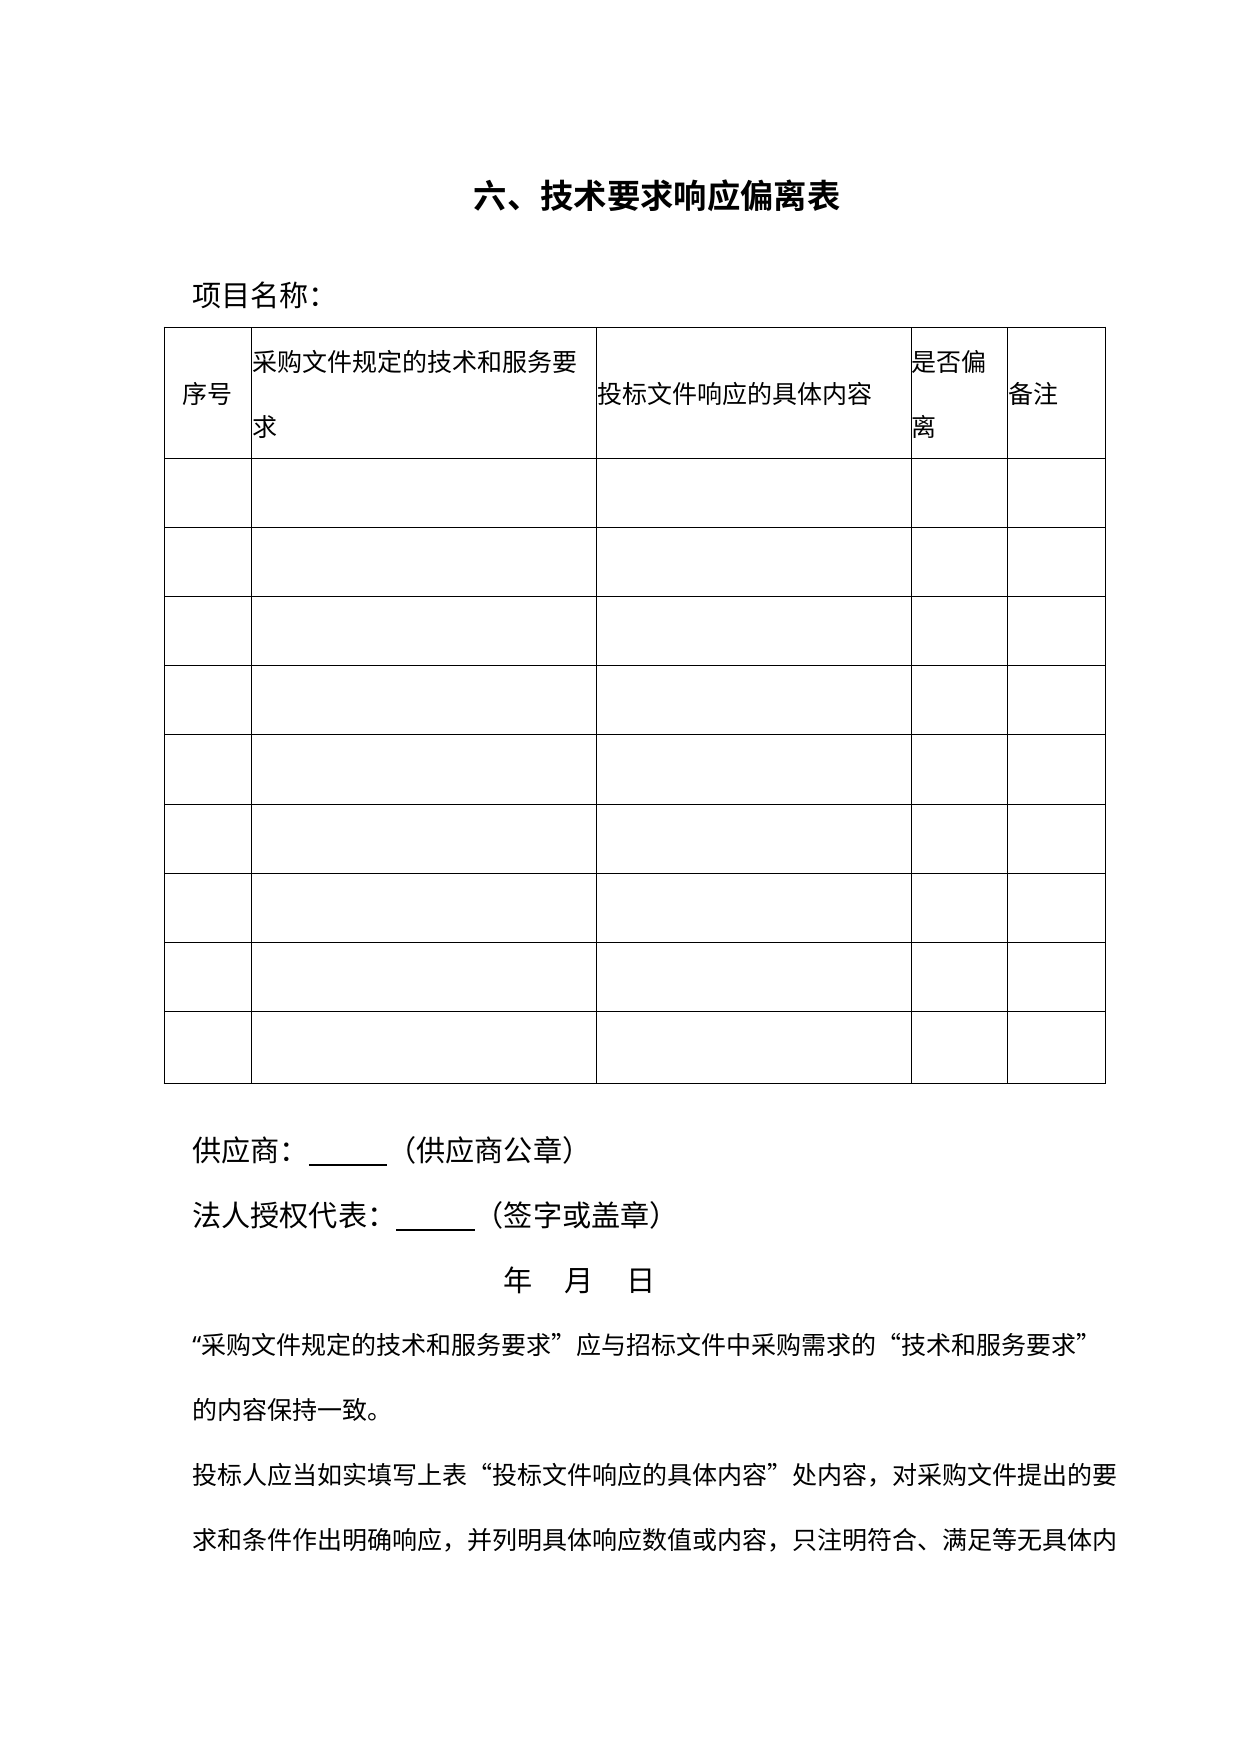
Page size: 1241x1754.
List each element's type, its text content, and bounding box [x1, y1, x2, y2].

table_cell [1008, 874, 1105, 942]
table_cell [912, 735, 1007, 803]
table_header 序号 [165, 328, 251, 458]
list 供应商： （供应商公章） [192, 1116, 1121, 1181]
table_cell [165, 943, 251, 1011]
table_cell [252, 735, 596, 803]
table_cell [165, 874, 251, 942]
list “采购文件规定的技术和服务要求”应与招标文件中采购需求的“技术和服务要求”的内容保持一致。 [192, 1311, 1121, 1441]
table_cell [252, 528, 596, 596]
table_cell [597, 597, 911, 665]
table_cell [165, 459, 251, 527]
table_cell [912, 943, 1007, 1011]
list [192, 1441, 1121, 1571]
table_cell [597, 666, 911, 734]
table_cell [912, 459, 1007, 527]
table_cell [165, 666, 251, 734]
table_cell [912, 805, 1007, 873]
table_cell [912, 874, 1007, 942]
table_cell [597, 805, 911, 873]
table_cell [912, 597, 1007, 665]
table_cell [165, 597, 251, 665]
table_cell [597, 528, 911, 596]
table_cell [252, 943, 596, 1011]
table_cell [912, 666, 1007, 734]
table_header 是否偏离 [912, 328, 1007, 458]
table_cell [165, 1012, 251, 1082]
table_cell [1008, 805, 1105, 873]
table_cell [252, 597, 596, 665]
table_cell [1008, 943, 1105, 1011]
list 年 月 日 [192, 1246, 1121, 1311]
table_header 备注 [1008, 328, 1105, 458]
table_cell [165, 805, 251, 873]
table_cell [252, 666, 596, 734]
table_cell [252, 459, 596, 527]
table_cell [165, 528, 251, 596]
table_header 投标文件响应的具体内容 [597, 328, 911, 458]
table_cell [1008, 735, 1105, 803]
table_cell [165, 735, 251, 803]
table_cell [1008, 528, 1105, 596]
table_cell [1008, 666, 1105, 734]
table_cell [912, 1012, 1007, 1082]
table_cell [912, 528, 1007, 596]
subtitle 技术要求响应偏离表 [148, 162, 1121, 227]
table_cell [597, 943, 911, 1011]
table_cell [597, 459, 911, 527]
list 法人授权代表： （签字或盖章） [192, 1181, 1121, 1246]
table_cell [252, 1012, 596, 1082]
table_cell [597, 874, 911, 942]
table_cell [1008, 597, 1105, 665]
table_cell [597, 735, 911, 803]
table_header 采购文件规定的技术和服务要求 [252, 328, 596, 458]
table_cell [252, 874, 596, 942]
table_cell [252, 805, 596, 873]
list 项目名称： [192, 262, 1121, 327]
table_cell [597, 1012, 911, 1082]
table_cell [1008, 1012, 1105, 1082]
table_cell [1008, 459, 1105, 527]
